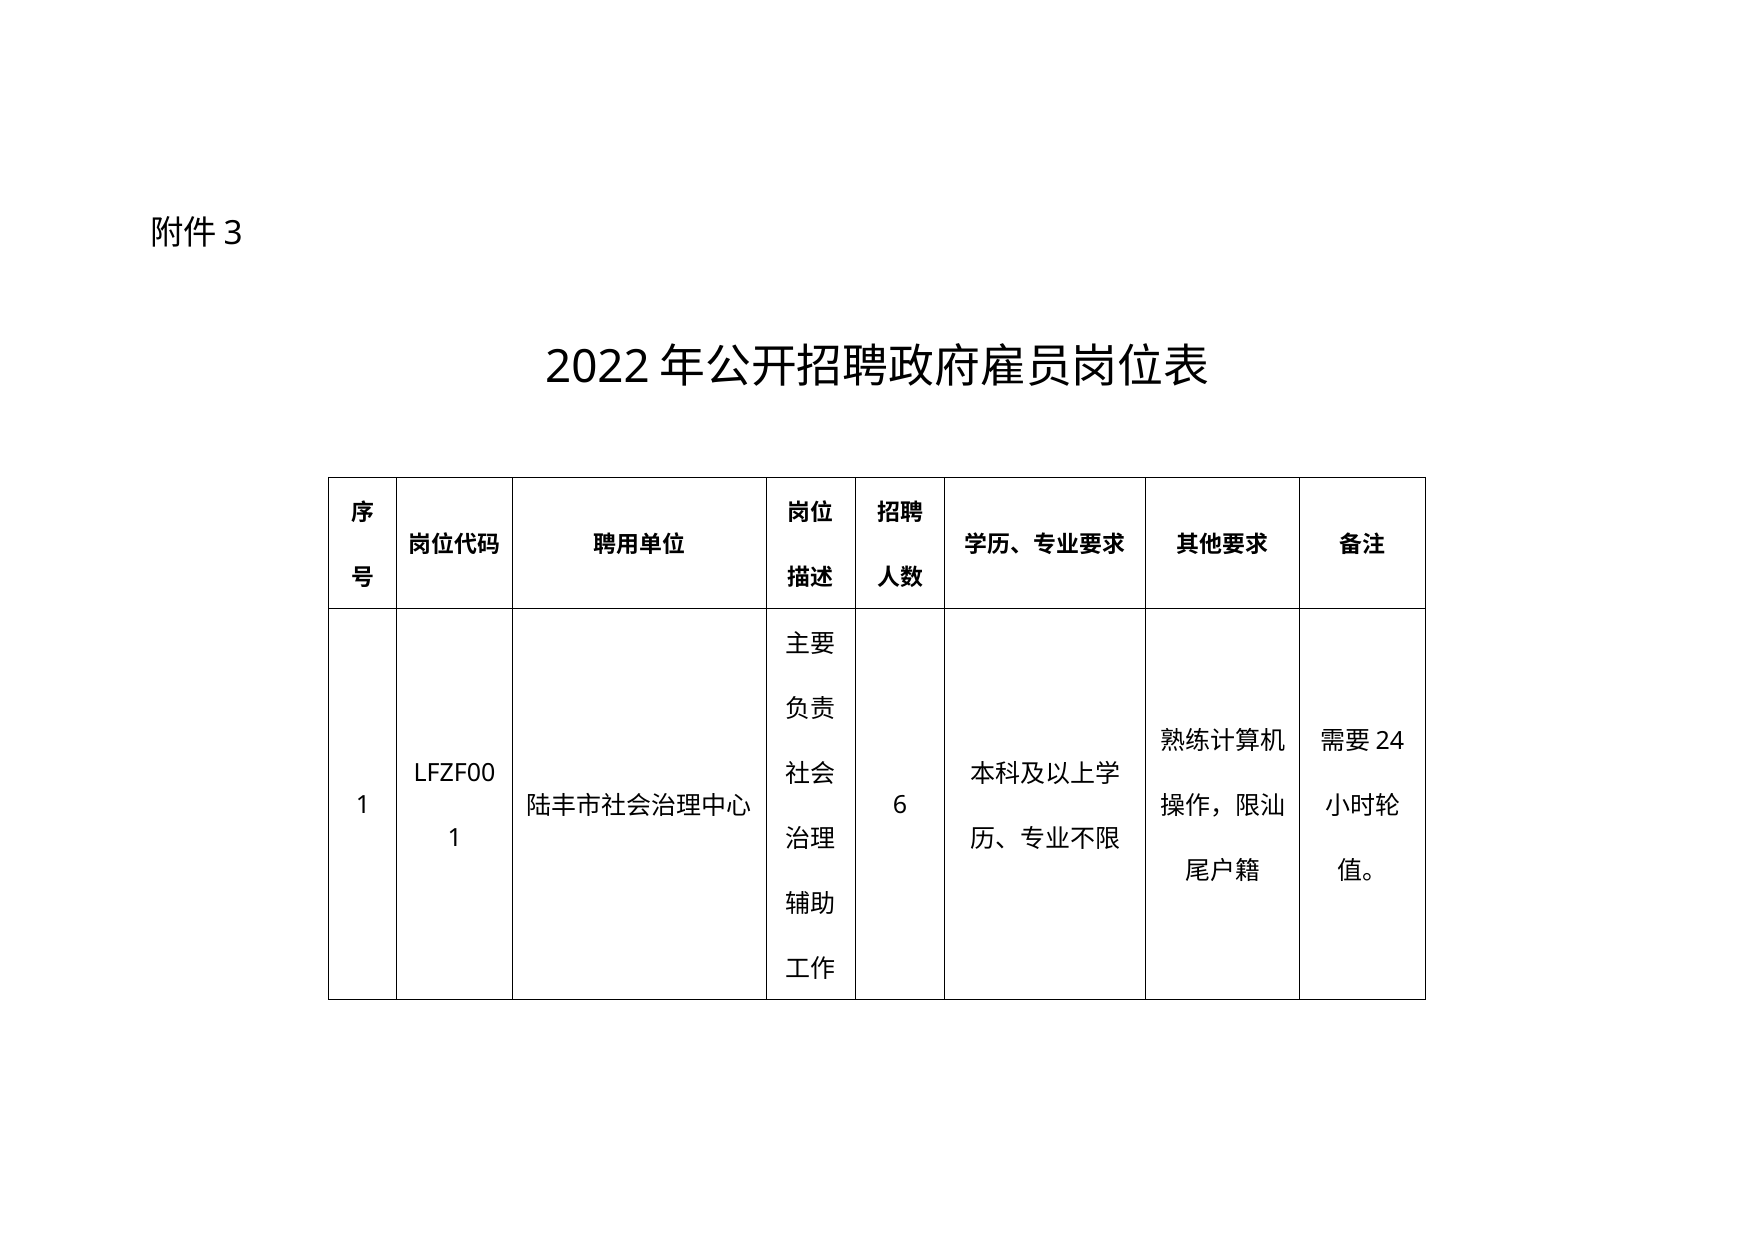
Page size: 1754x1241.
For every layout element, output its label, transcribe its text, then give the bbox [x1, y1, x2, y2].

table_cell 主要负责社会治理辅助工作 [767, 609, 855, 999]
table_header 其他要求 [1146, 478, 1299, 608]
table_header 岗位描述 [767, 478, 855, 608]
table_header 学历、专业要求 [945, 478, 1145, 608]
table_cell LFZF001 [397, 609, 512, 999]
table_cell 陆丰市社会治理中心 [513, 609, 766, 999]
table_cell 1 [329, 609, 396, 999]
table_cell 需要24小时轮值。 [1300, 609, 1425, 999]
table_cell 6 [856, 609, 944, 999]
table_header 岗位代码 [397, 478, 512, 608]
table_cell 本科及以上学历、专业不限 [945, 609, 1145, 999]
text 附件3 [150, 198, 1604, 256]
table_header 聘用单位 [513, 478, 766, 608]
text 2022年公开招聘政府雇员岗位表 [150, 314, 1604, 412]
table_header 备注 [1300, 478, 1425, 608]
table_header 招聘人数 [856, 478, 944, 608]
table_header 序号 [329, 478, 396, 608]
table_cell 熟练计算机操作，限汕尾户籍 [1146, 609, 1299, 999]
